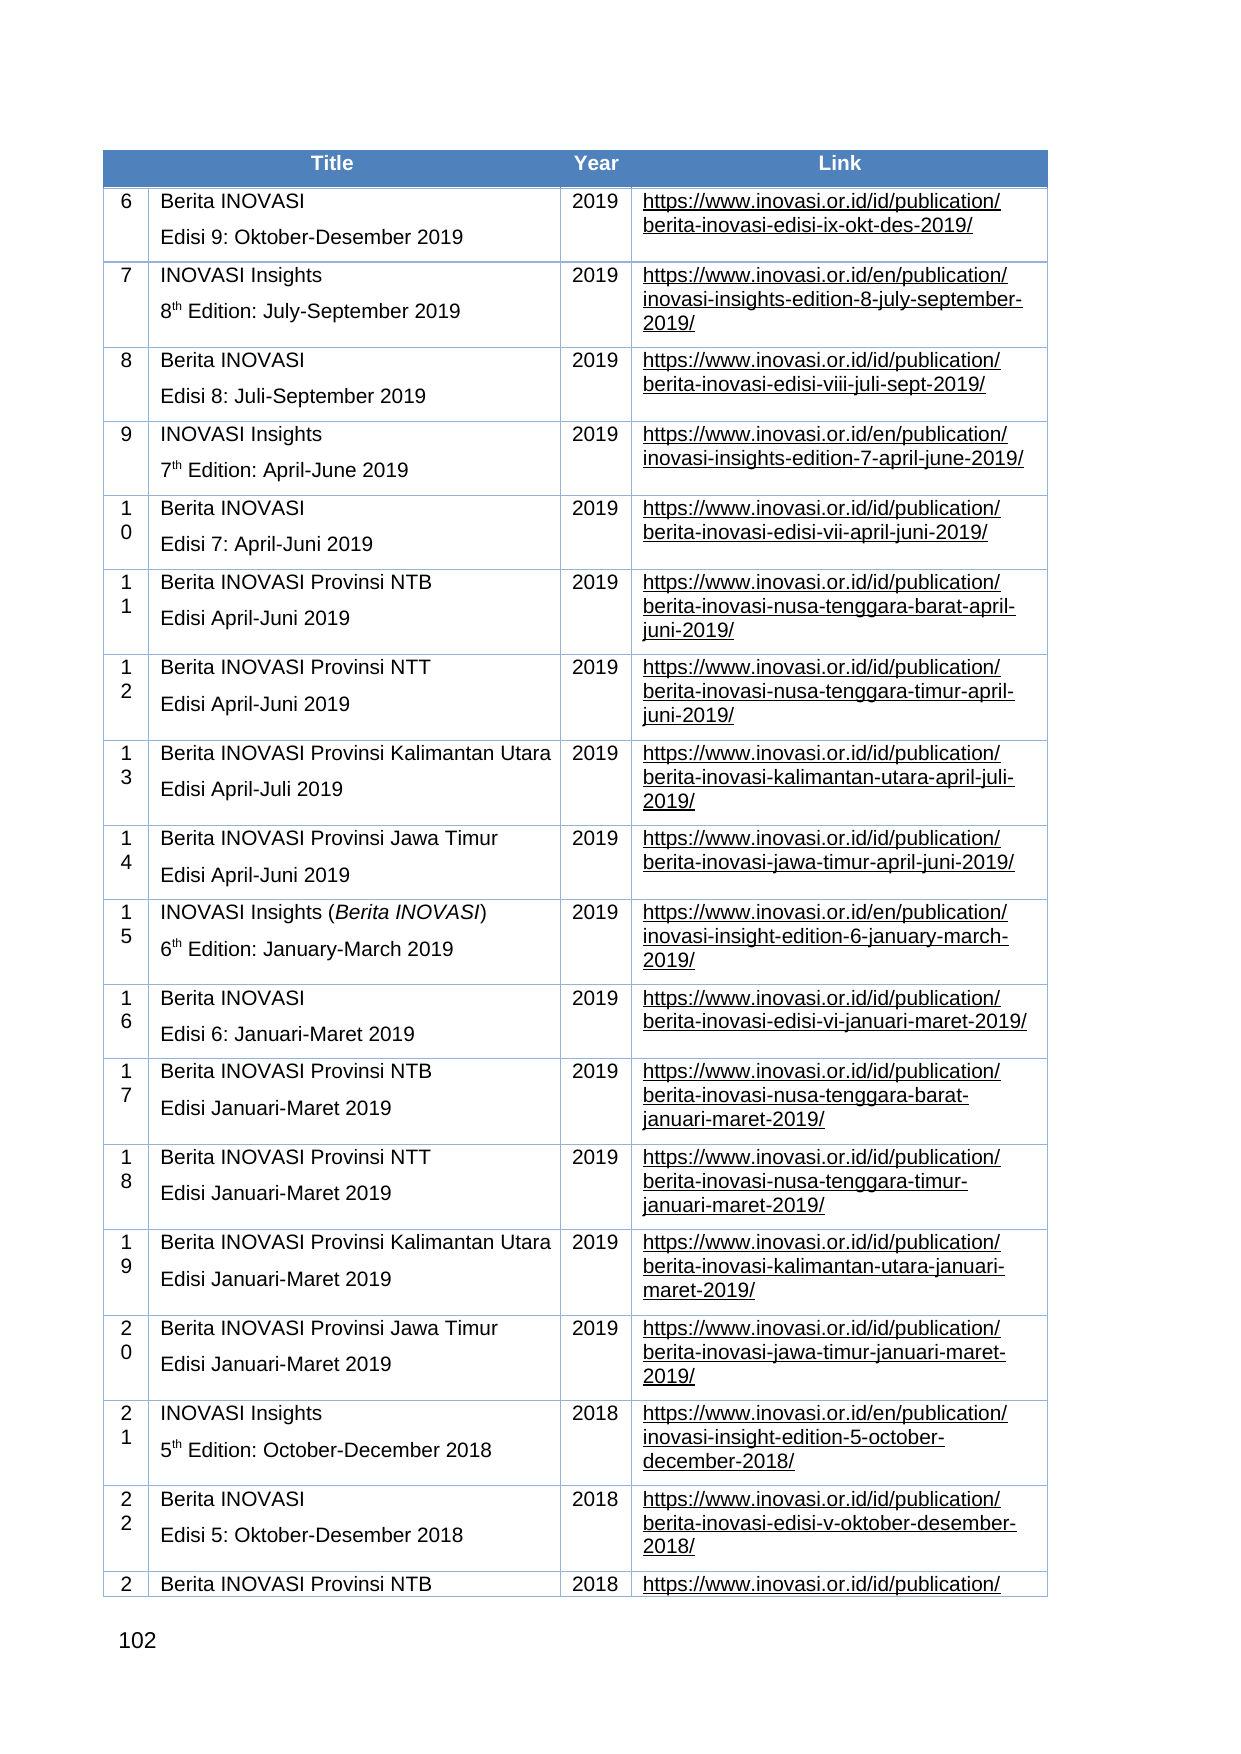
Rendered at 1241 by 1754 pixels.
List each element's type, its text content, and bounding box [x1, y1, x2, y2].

table_cell 6 [104, 189, 148, 261]
table_cell Berita INOVASI Edisi 5: Oktober-Desember 2018 [149, 1486, 560, 1571]
table_cell 2018 [561, 1486, 631, 1571]
table_cell INOVASI Insights 5th Edition: October-December 2018 [149, 1401, 560, 1485]
table_cell Berita INOVASI Provinsi Jawa Timur Edisi Januari-Maret 2019 [149, 1316, 560, 1400]
table_cell 20 [104, 1316, 148, 1400]
table_header Link [632, 151, 1047, 187]
table_cell Berita INOVASI Edisi 7: April-Juni 2019 [149, 496, 560, 569]
table_cell 12 [104, 655, 148, 739]
table_cell Berita INOVASI Provinsi NTB Edisi Januari-Maret 2019 [149, 1059, 560, 1144]
table_cell 16 [104, 985, 148, 1058]
table_cell INOVASI Insights 7th Edition: April-June 2019 [149, 422, 560, 495]
table_cell https://www.inovasi.or.id/id/publication/berita-inovasi-jawa-timur-januari-maret-2019/ [632, 1316, 1047, 1400]
table_cell 2019 [561, 655, 631, 739]
table_cell Berita INOVASI Edisi 6: Januari-Maret 2019 [149, 985, 560, 1058]
table_cell 22 [104, 1486, 148, 1571]
table_cell 11 [104, 570, 148, 654]
table_cell Berita INOVASI Provinsi NTB Edisi April-Juni 2019 [149, 570, 560, 654]
table_cell 2019 [561, 496, 631, 569]
table_cell https://www.inovasi.or.id/id/publication/berita-inovasi-nusa-tenggara-timur-april-juni-2019/ [632, 655, 1047, 739]
table_header Title [104, 151, 560, 187]
table_cell https://www.inovasi.or.id/id/publication/berita-inovasi-jawa-timur-april-juni-2019/ [632, 826, 1047, 899]
table_cell 2019 [561, 570, 631, 654]
table_cell 13 [104, 741, 148, 825]
table_cell 2019 [561, 1230, 631, 1314]
table_cell 17 [104, 1059, 148, 1144]
table_cell 14 [104, 826, 148, 899]
table_header Year [561, 151, 631, 187]
table_cell 8 [104, 348, 148, 421]
table_cell 2019 [561, 263, 631, 347]
table_cell https://www.inovasi.or.id/id/publication/berita-inovasi-kalimantan-utara-april-juli-2019/ [632, 741, 1047, 825]
table_cell Berita INOVASI Provinsi Kalimantan Utara Edisi Januari-Maret 2019 [149, 1230, 560, 1314]
table_cell 7 [104, 263, 148, 347]
table_cell 21 [104, 1401, 148, 1485]
table_cell Berita INOVASI Edisi 8: Juli-September 2019 [149, 348, 560, 421]
table_cell 2019 [561, 1145, 631, 1229]
table_cell INOVASI Insights 8th Edition: July-September 2019 [149, 263, 560, 347]
table_cell https://www.inovasi.or.id/en/publication/inovasi-insight-edition-6-january-march-2019/ [632, 900, 1047, 984]
table_cell https://www.inovasi.or.id/id/publication/berita-inovasi-kalimantan-utara-januari-maret-2019/ [632, 1230, 1047, 1314]
table_cell https://www.inovasi.or.id/id/publication/berita-inovasi-edisi-ix-okt-des-2019/ [632, 189, 1047, 261]
table_cell 9 [104, 422, 148, 495]
table_cell Berita INOVASI Provinsi NTT Edisi Januari-Maret 2019 [149, 1145, 560, 1229]
table_cell 2019 [561, 826, 631, 899]
table_cell https://www.inovasi.or.id/id/publication/berita-inovasi-edisi-vii-april-juni-2019/ [632, 496, 1047, 569]
table_cell 15 [104, 900, 148, 984]
table_cell 2019 [561, 741, 631, 825]
table_cell https://www.inovasi.or.id/en/publication/inovasi-insight-edition-5-october-december-2018/ [632, 1401, 1047, 1485]
table_cell Berita INOVASI Provinsi NTT Edisi April-Juni 2019 [149, 655, 560, 739]
table_cell 18 [104, 1145, 148, 1229]
table_cell Berita INOVASI Provinsi Kalimantan Utara Edisi April-Juli 2019 [149, 741, 560, 825]
table_cell Berita INOVASI Edisi 9: Oktober-Desember 2019 [149, 189, 560, 261]
table_cell https://www.inovasi.or.id/id/publication/berita-inovasi-nusa-tenggara-timur-januari-maret-2019/ [632, 1145, 1047, 1229]
table_cell 2018 [561, 1572, 631, 1596]
table_cell 2019 [561, 422, 631, 495]
table_cell 10 [104, 496, 148, 569]
table_cell INOVASI Insights (Berita INOVASI) 6th Edition: January-March 2019 [149, 900, 560, 984]
table_cell 23 [104, 1572, 148, 1596]
table_cell https://www.inovasi.or.id/id/publication/berita-inovasi-nusa-tenggara-barat-april-juni-2019/ [632, 570, 1047, 654]
table_cell Berita INOVASI Provinsi Jawa Timur Edisi April-Juni 2019 [149, 826, 560, 899]
table_cell 2019 [561, 189, 631, 261]
table_cell https://www.inovasi.or.id/id/publication/berita-inovasi-nusa-tenggara-barat-januari-maret-2019/ [632, 1059, 1047, 1144]
table_cell 2019 [561, 1059, 631, 1144]
table_cell https://www.inovasi.or.id/id/publication/berita-inovasi-edisi-vi-januari-maret-2019/ [632, 985, 1047, 1058]
table_cell 2019 [561, 1316, 631, 1400]
table_cell 2018 [561, 1401, 631, 1485]
table_cell https://www.inovasi.or.id/id/publication/berita-inovasi-edisi-viii-juli-sept-2019/ [632, 348, 1047, 421]
table_cell 2019 [561, 348, 631, 421]
table_cell 2019 [561, 900, 631, 984]
table_cell https://www.inovasi.or.id/en/publication/inovasi-insights-edition-8-july-september-2019/ [632, 263, 1047, 347]
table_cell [149, 1572, 560, 1596]
table_cell https://www.inovasi.or.id/en/publication/inovasi-insights-edition-7-april-june-2019/ [632, 422, 1047, 495]
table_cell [632, 1572, 1047, 1596]
table_cell https://www.inovasi.or.id/id/publication/berita-inovasi-edisi-v-oktober-desember-2018/ [632, 1486, 1047, 1571]
table_cell 19 [104, 1230, 148, 1314]
table_cell 2019 [561, 985, 631, 1058]
